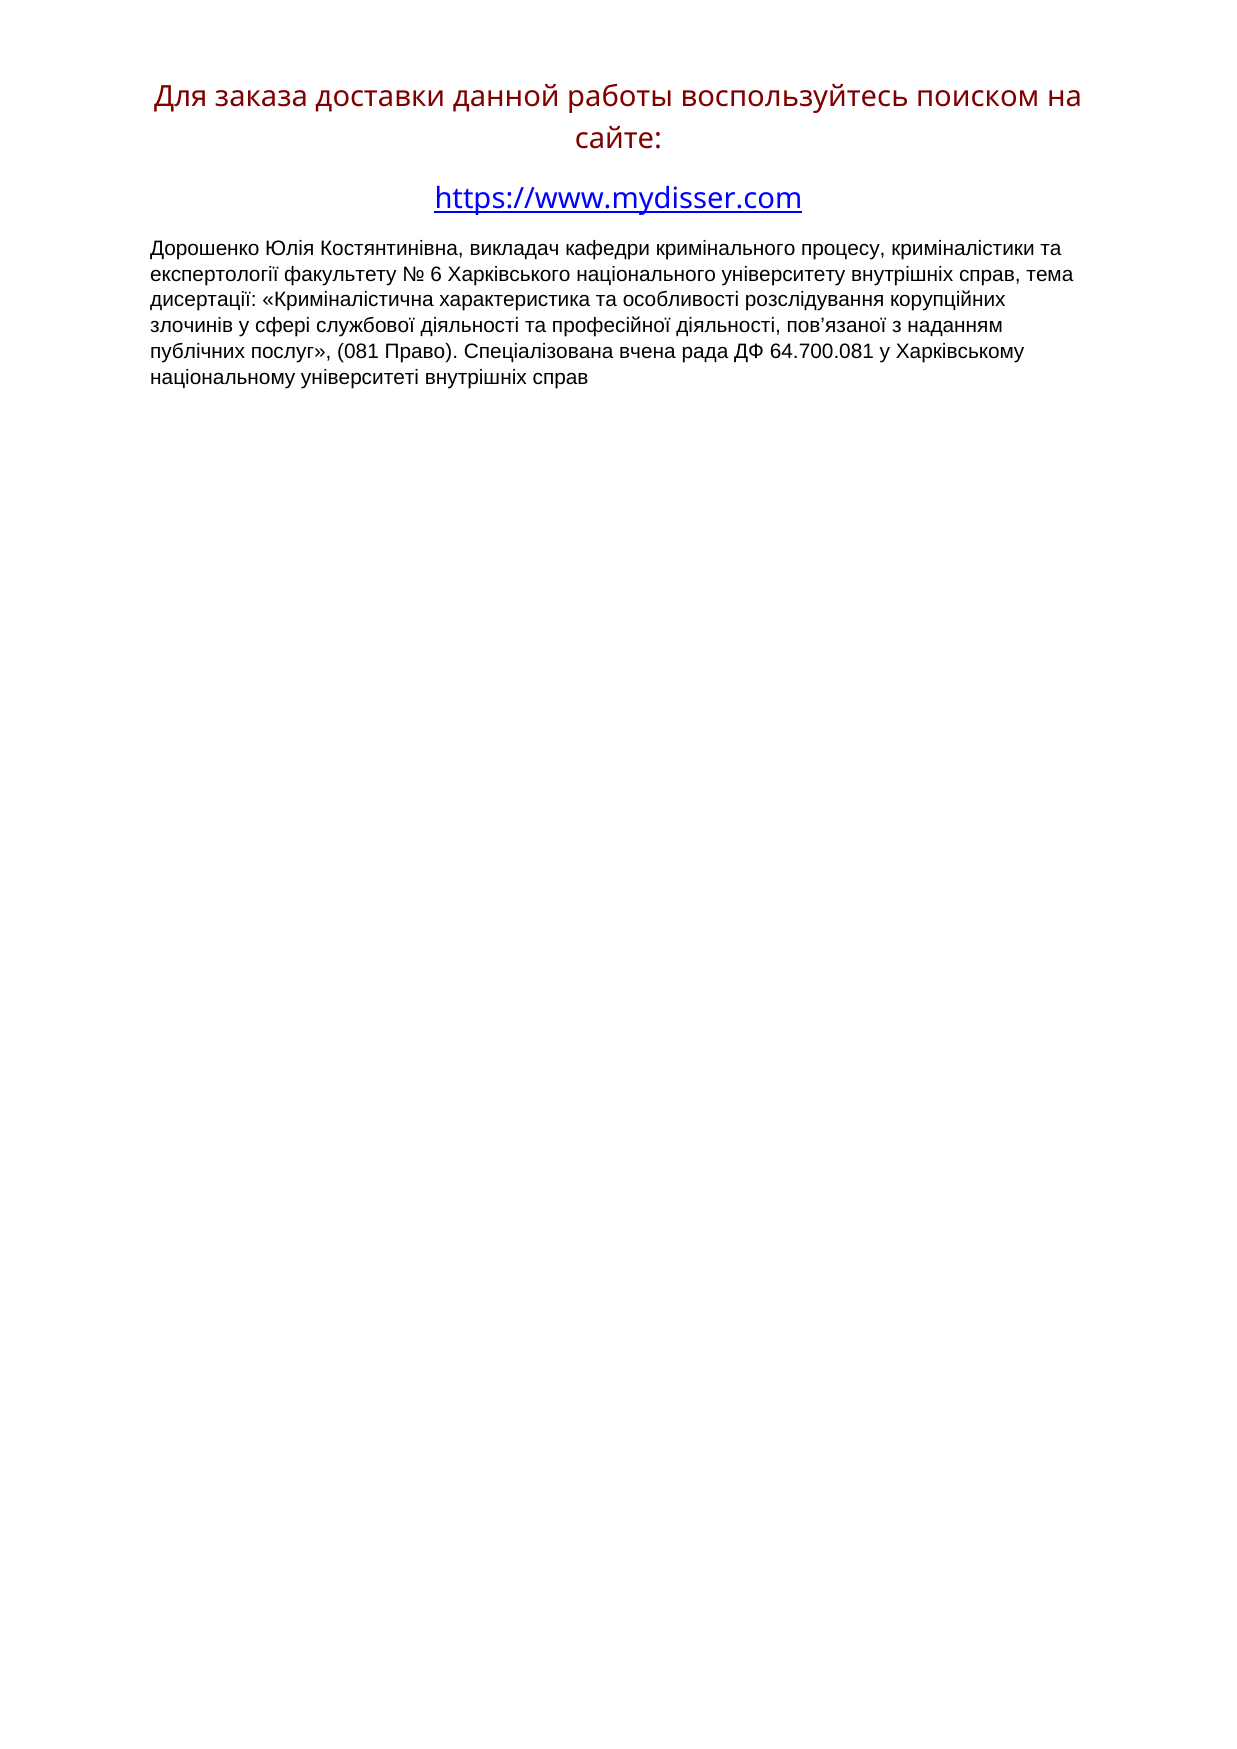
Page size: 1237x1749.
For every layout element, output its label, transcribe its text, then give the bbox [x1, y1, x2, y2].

text Дорошенко Юлія Костянтинівна, викладач кафедри кримінального процесу, криміналістики та експертології факультету № 6 Харківського національного університету внутрішніх справ, тема дисертації: «Криміналістична характеристика та особливості розслідування корупційних злочинів у сфері службової діяльності та професійної діяльності, пов’язаної з наданням публічних послуг», (081 Право). Спеціалізована вчена рада ДФ 64.700.081 у Харківському національному університеті внутрішніх справ [150, 236, 1086, 389]
